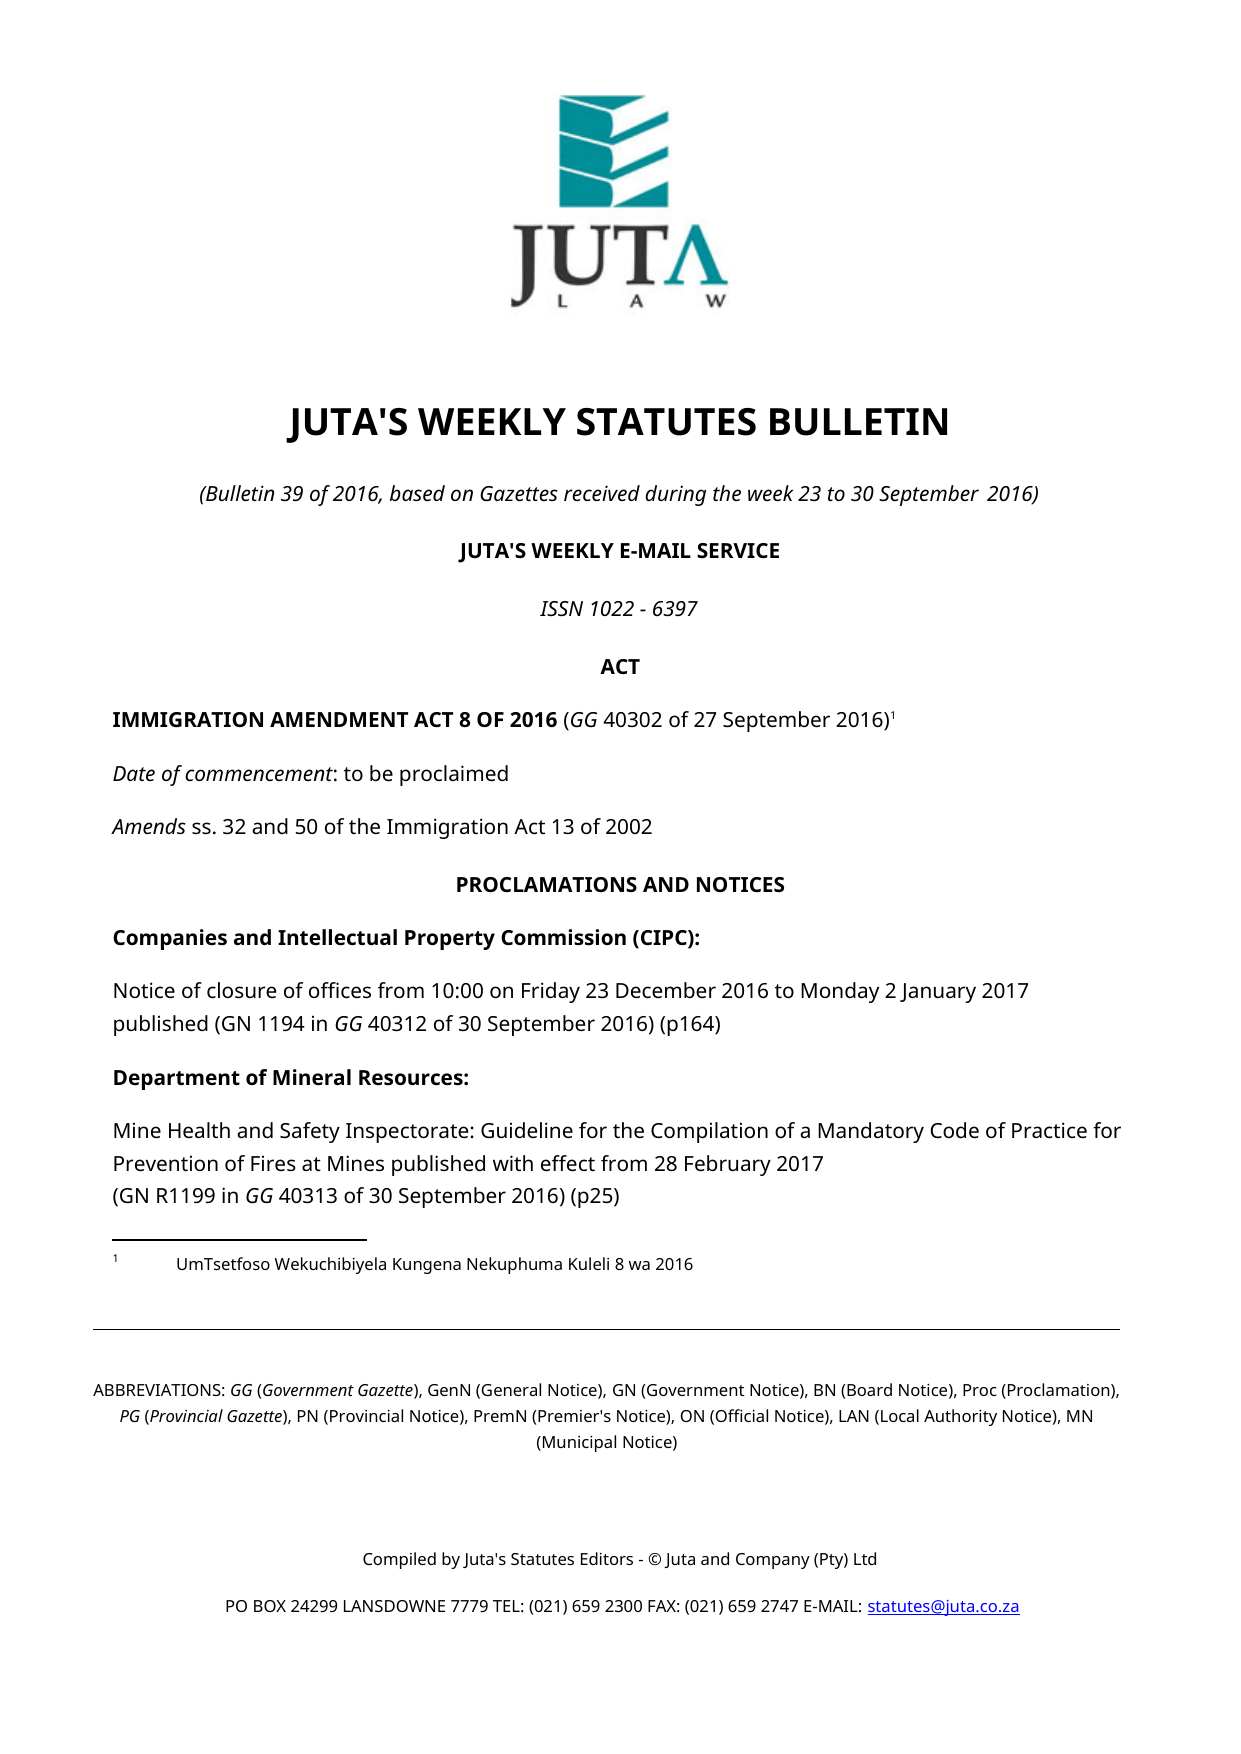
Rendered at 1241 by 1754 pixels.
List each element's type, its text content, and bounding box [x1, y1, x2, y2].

text Date of commencement: to be proclaimed [112, 759, 1128, 787]
text (Bulletin 39 of 2016, based on Gazettes received during the week 23 to 30 September 2016) [112, 479, 1128, 507]
text IMMIGRATION AMENDMENT ACT 8 OF 2016 (GG 40302 of 27 September 2016) [112, 705, 1128, 734]
text PROCLAMATIONS AND NOTICES [112, 870, 1128, 898]
picture [510, 94, 730, 315]
subtitle JUTA'S WEEKLY STATUTES BULLETIN [112, 395, 1128, 446]
text ACT [112, 652, 1128, 680]
text Mine Health and Safety Inspectorate: Guideline for the Compilation of a Mandatory Code of Practice for Prevention of Fires at Mines published with effect from 28 February 2017 (GN R1199 in GG 40313 of 30 September 2016) (p25) [112, 1116, 1128, 1210]
text Department of Mineral Resources: [112, 1063, 1128, 1091]
text Amends ss. 32 and 50 of the Immigration Act 13 of 2002 [112, 812, 1128, 841]
text Companies and Intellectual Property Commission (CIPC): [112, 923, 1128, 952]
text JUTA'S WEEKLY E-MAIL SERVICE [112, 537, 1128, 565]
text ISSN 1022 - 6397 [112, 594, 1128, 623]
text Notice of closure of offices from 10:00 on Friday 23 December 2016 to Monday 2 January 2017 published (GN 1194 in GG 40312 of 30 September 2016) (p164) [112, 977, 1128, 1038]
